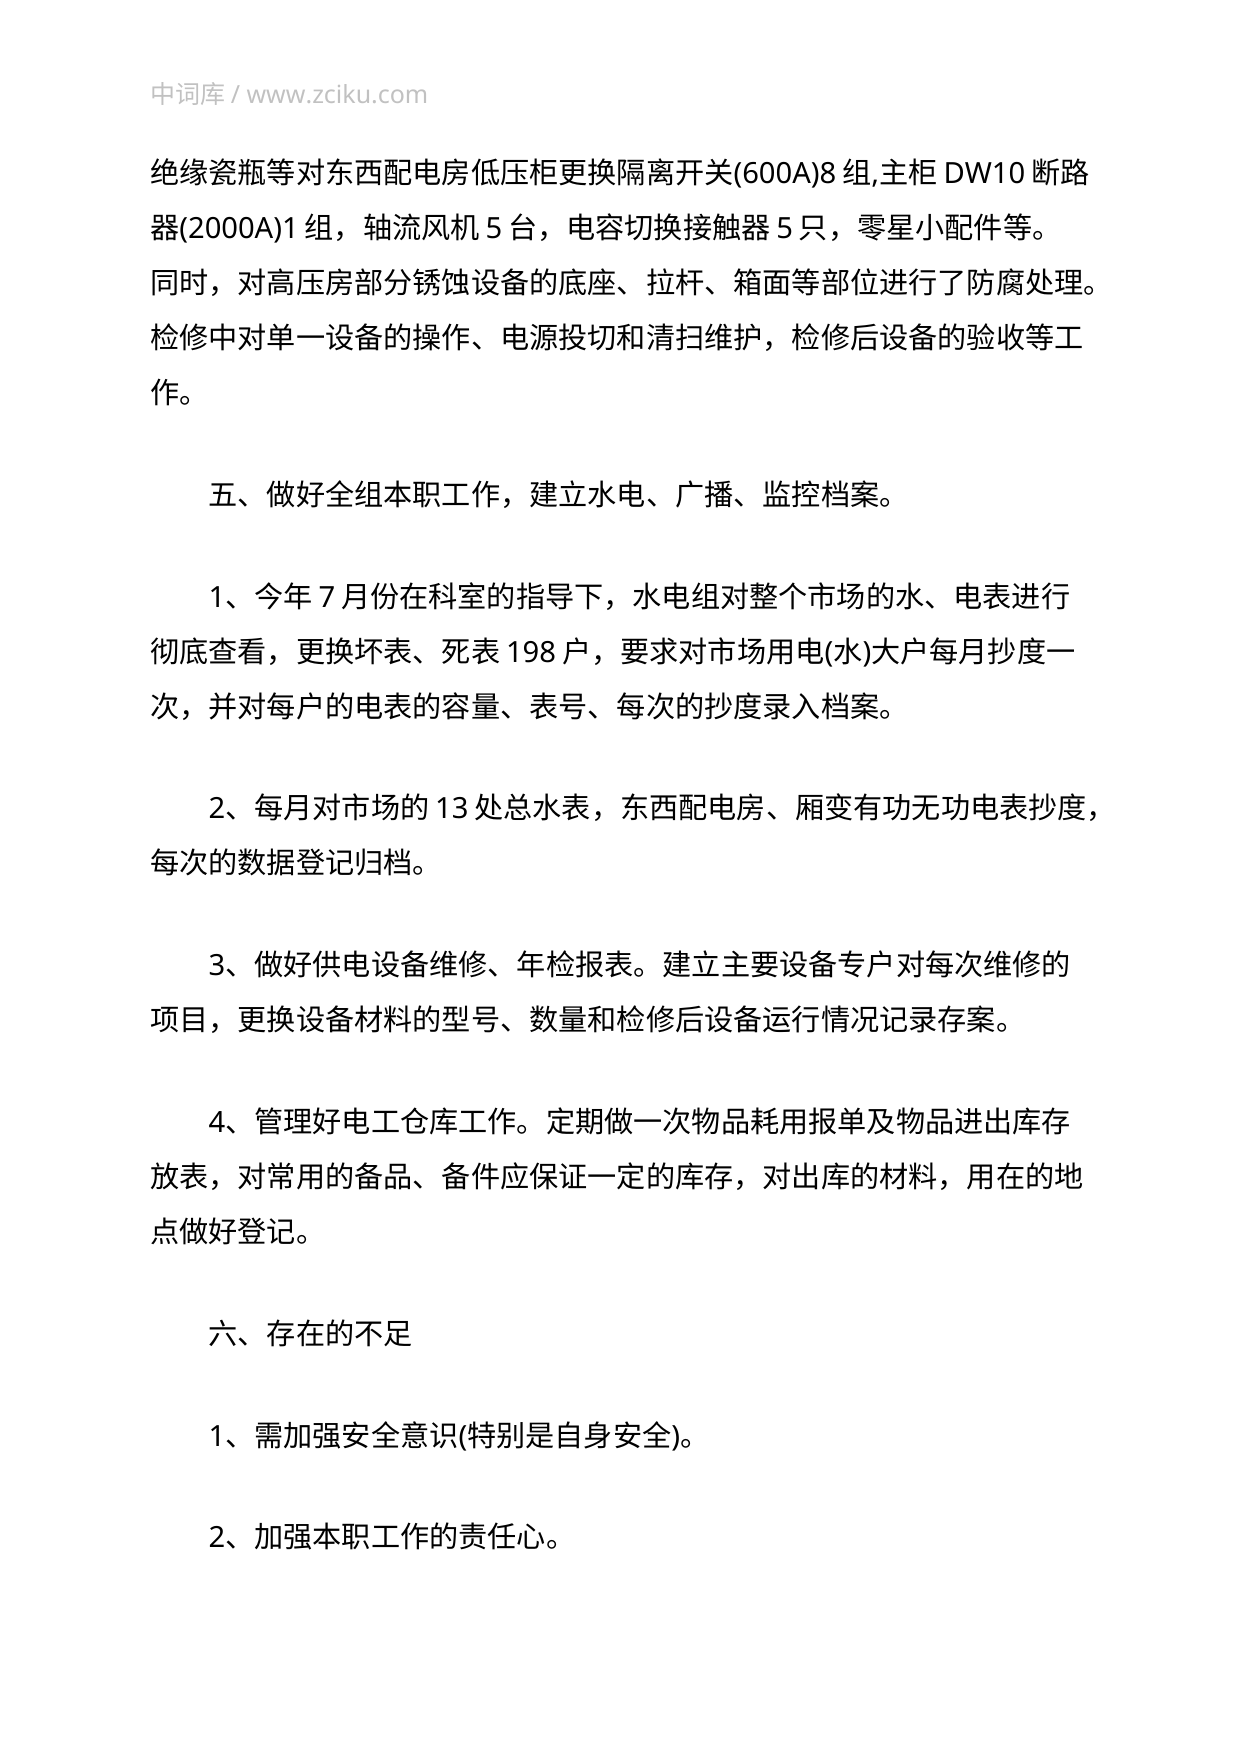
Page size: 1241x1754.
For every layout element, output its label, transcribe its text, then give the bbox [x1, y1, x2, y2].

text 2、加强本职工作的责任心。 [150, 1514, 1090, 1556]
text 4、管理好电工仓库工作。定期做一次物品耗用报单及物品进出库存放表，对常用的备品、备件应保证一定的库存，对出库的材料，用在的地点做好登记。 [150, 1099, 1090, 1251]
text 五、做好全组本职工作，建立水电、广播、监控档案。 [150, 472, 1090, 514]
text 1、今年7月份在科室的指导下，水电组对整个市场的水、电表进行彻底查看，更换坏表、死表198户，要求对市场用电(水)大户每月抄度一次，并对每户的电表的容量、表号、每次的抄度录入档案。 [150, 573, 1090, 726]
text 3、做好供电设备维修、年检报表。建立主要设备专户对每次维修的项目，更换设备材料的型号、数量和检修后设备运行情况记录存案。 [150, 942, 1090, 1039]
text 六、存在的不足 [150, 1310, 1090, 1353]
text 2、每月对市场的13处总水表，东西配电房、厢变有功无功电表抄度，每次的数据登记归档。 [150, 785, 1090, 882]
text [150, 150, 1090, 412]
text 1、需加强安全意识(特别是自身安全)。 [150, 1412, 1090, 1454]
